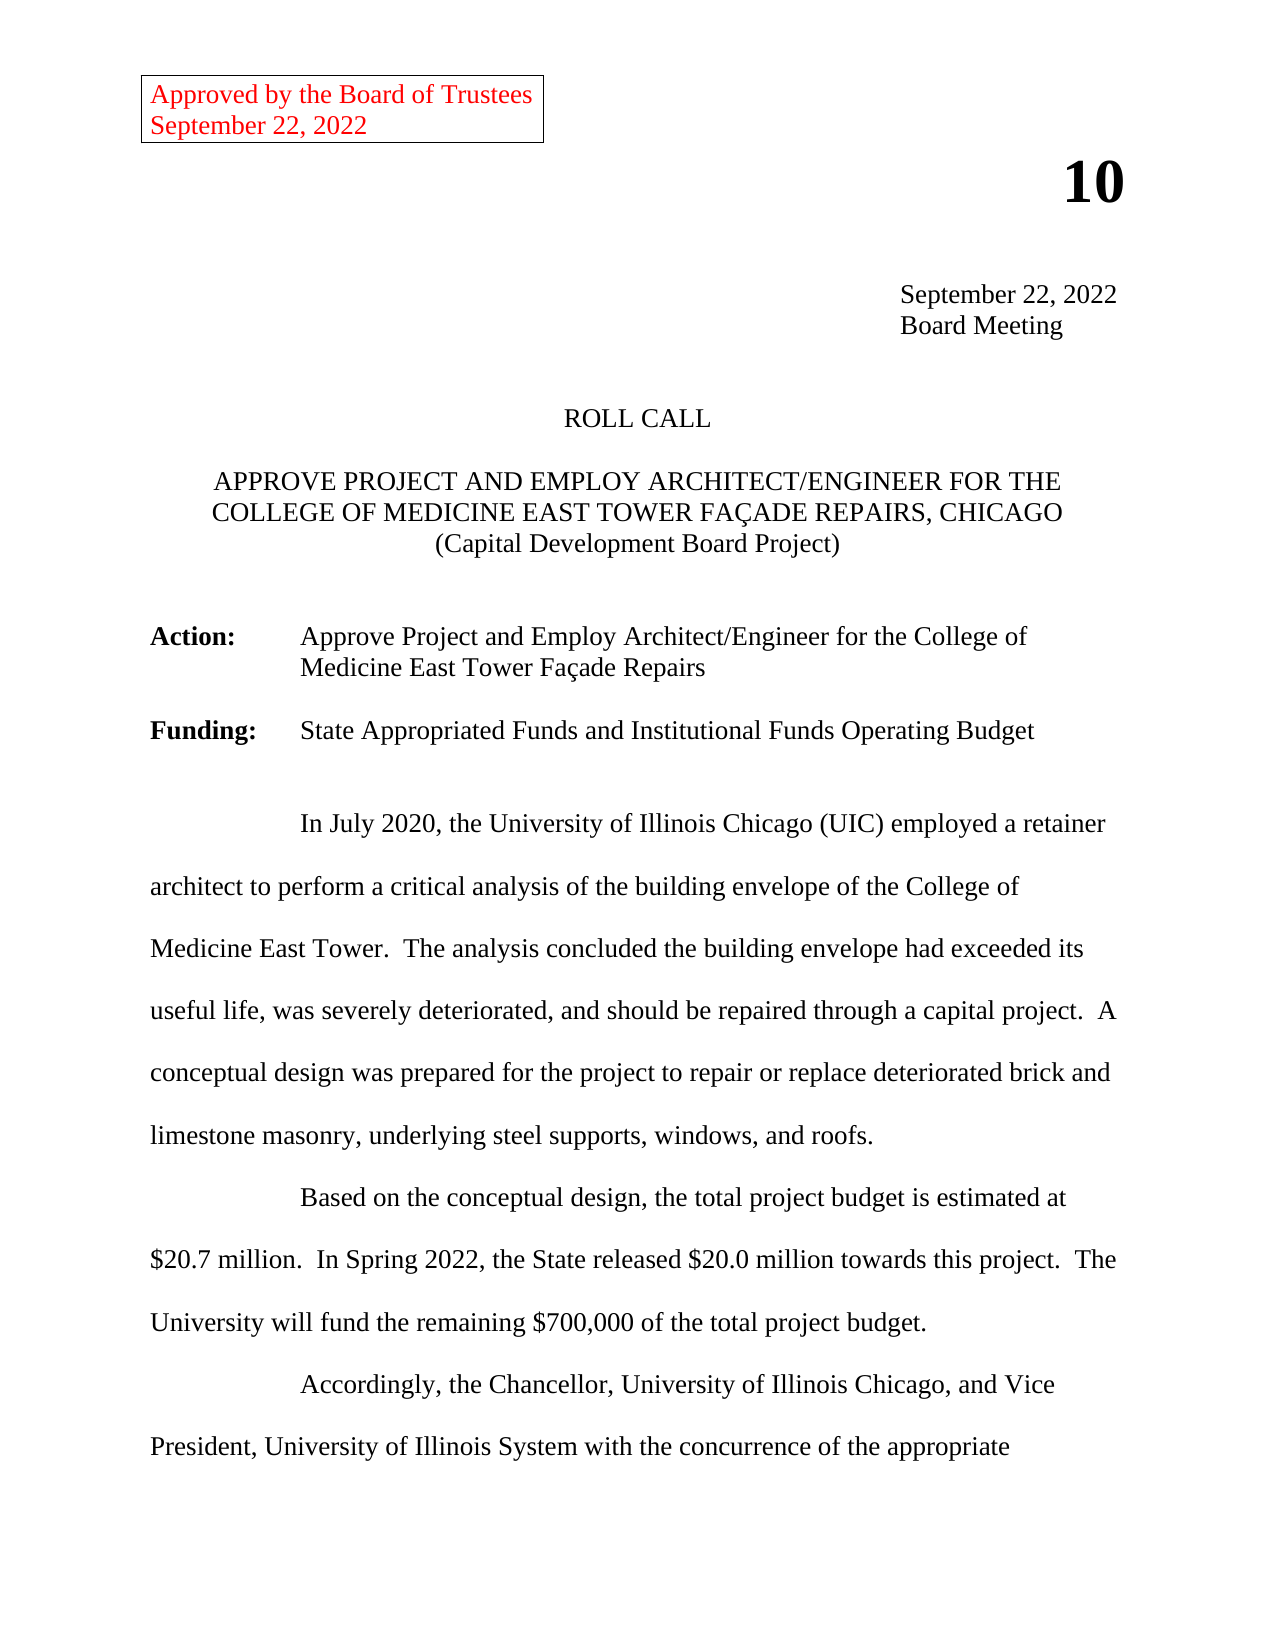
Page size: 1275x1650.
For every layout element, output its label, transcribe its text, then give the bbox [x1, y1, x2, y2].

subtitle (Capital Development Board Project) [150, 527, 1125, 558]
text Approved by the Board of Trustees [142, 76, 543, 106]
text Accordingly, the Chancellor, University of Illinois Chicago, and Vice [150, 1368, 1125, 1399]
text In July 2020, the University of Illinois Chicago (UIC) employed a retainer architect to perform a critical analysis of the building envelope of the College of Medicine East Tower. The analysis concluded the building envelope had exceeded its useful life, was severely deteriorated, and should be repaired through a capital project. A conceptual design was prepared for the project to repair or replace deteriorated brick and limestone masonry, underlying steel supports, windows, and roofs. [150, 807, 1125, 1150]
text Based on the conceptual design, the total project budget is estimated at $20.7 million. In Spring 2022, the State released $20.0 million towards this project. The University will fund the remaining $700,000 of the total project budget. [150, 1181, 1125, 1337]
text ROLL CALL [150, 402, 1125, 433]
text September 22, 2022 [142, 106, 543, 142]
text 10 [150, 143, 1125, 216]
text September 22, 2022 [150, 278, 1125, 309]
text President, University of Illinois System with the concurrence of the appropriate [150, 1430, 1125, 1461]
text Action: Approve Project and Employ Architect/Engineer for the College of Medicine East Tower Façade Repairs [150, 620, 1125, 683]
subtitle APPROVE PROJECT AND EMPLOY ARCHITECT/ENGINEER FOR THE COLLEGE OF MEDICINE EAST TOWER FAÇADE REPAIRS, CHICAGO [150, 465, 1125, 527]
text Board Meeting [150, 309, 1125, 340]
text Funding: State Appropriated Funds and Institutional Funds Operating Budget [150, 714, 1125, 745]
